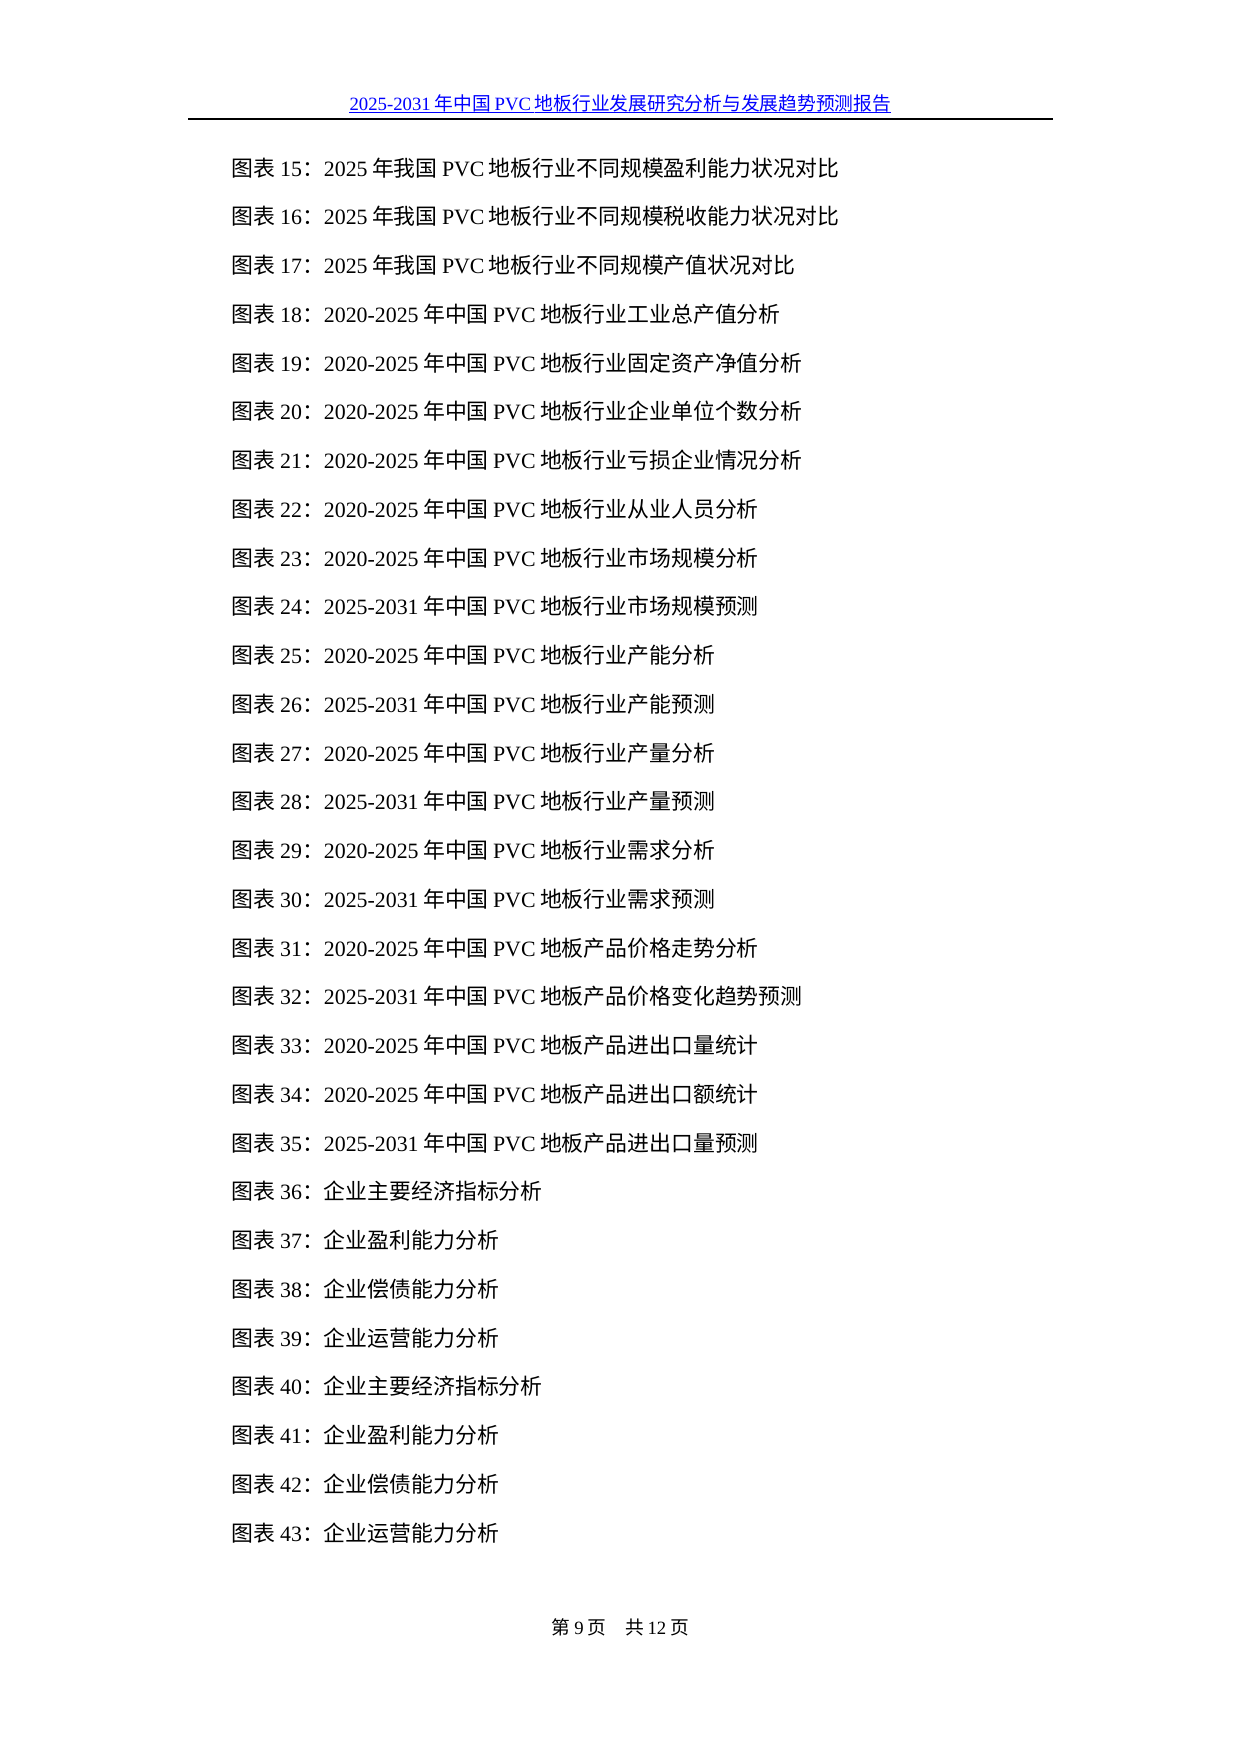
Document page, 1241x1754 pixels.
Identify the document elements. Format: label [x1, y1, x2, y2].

text [187, 150, 1053, 1548]
